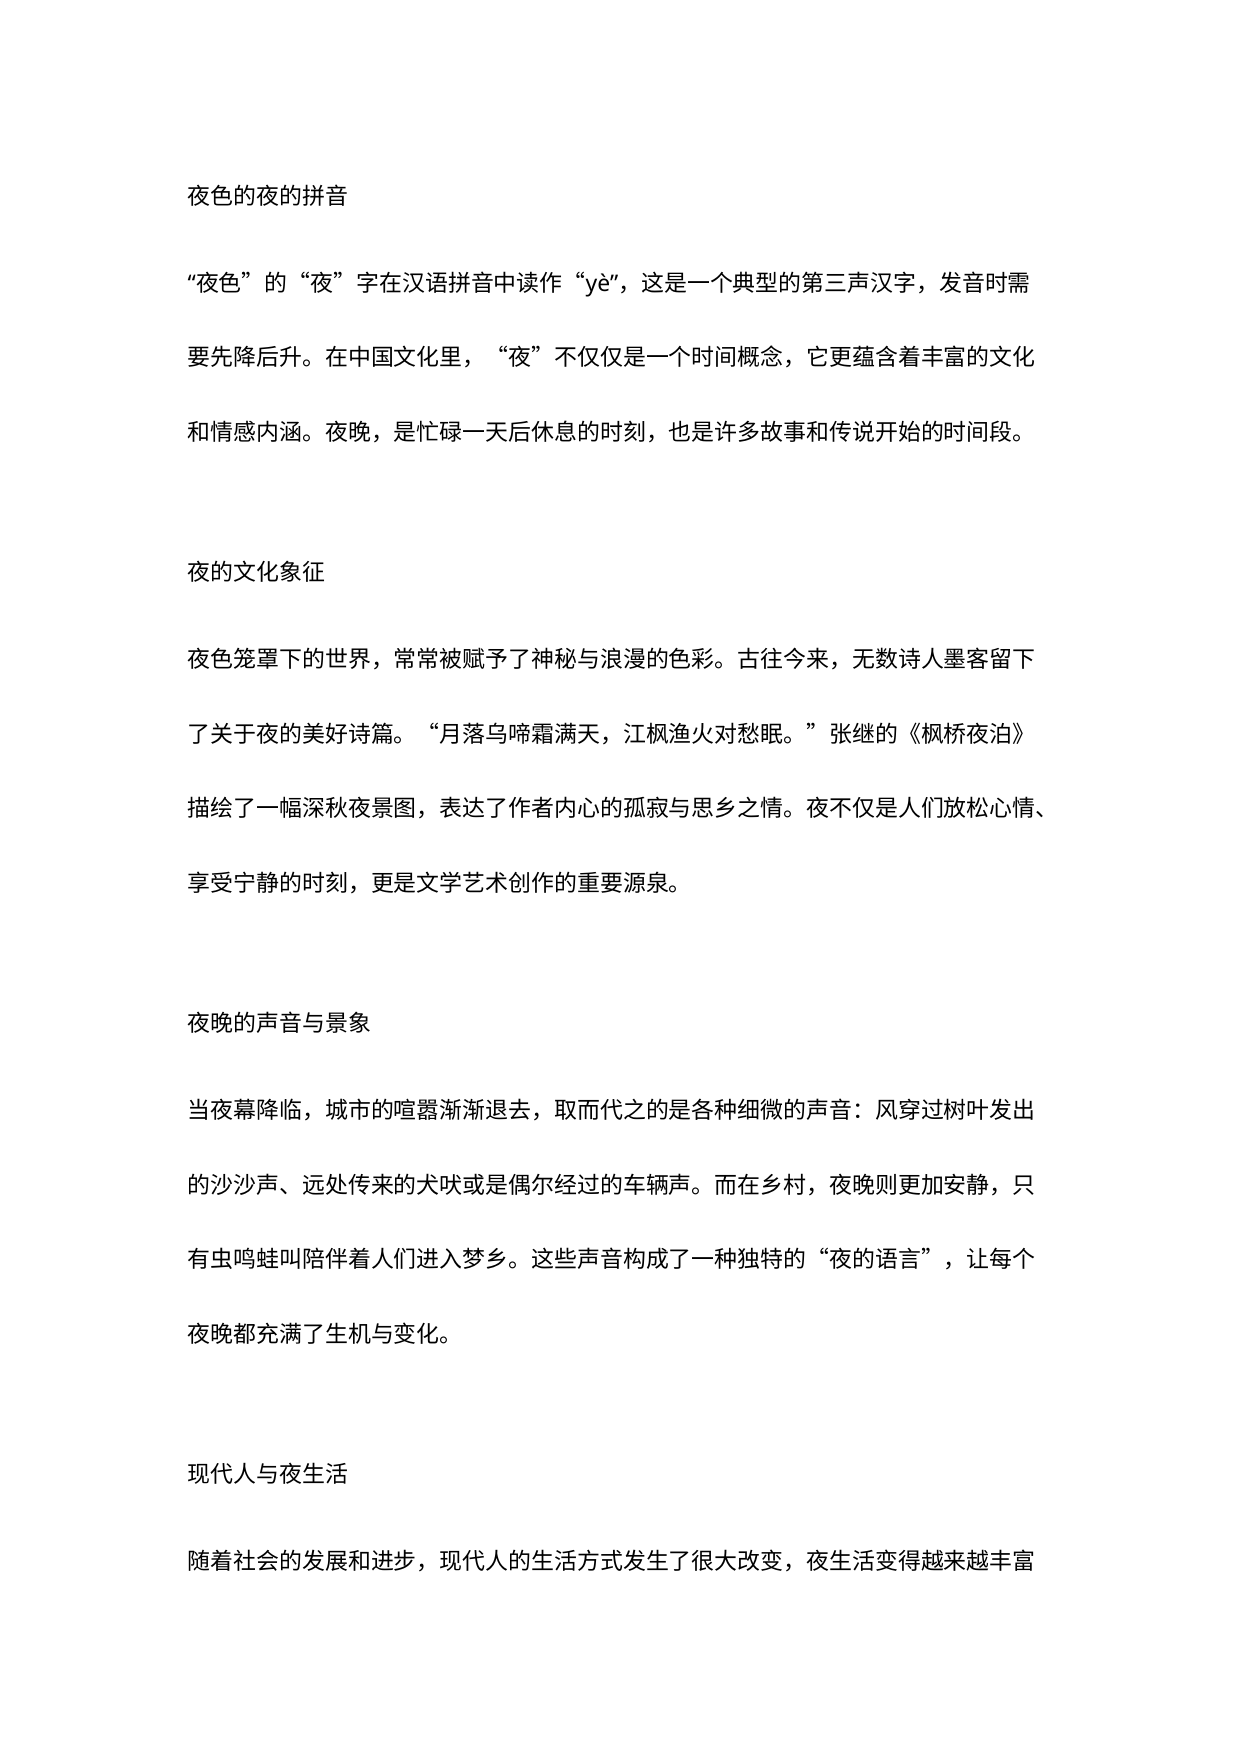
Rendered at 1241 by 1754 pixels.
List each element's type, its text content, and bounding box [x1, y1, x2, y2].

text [187, 1527, 1053, 1592]
text 夜的文化象征 [187, 538, 1053, 603]
text 夜晚的声音与景象 [187, 989, 1053, 1054]
text 当夜幕降临，城市的喧嚣渐渐退去，取而代之的是各种细微的声音：风穿过树叶发出的沙沙声、远处传来的犬吠或是偶尔经过的车辆声。而在乡村，夜晚则更加安静，只有虫鸣蛙叫陪伴着人们进入梦乡。这些声音构成了一种独特的“夜的语言”，让每个夜晚都充满了生机与变化。 [187, 1076, 1053, 1365]
text “夜色”的“夜”字在汉语拼音中读作“yè”，这是一个典型的第三声汉字，发音时需要先降后升。在中国文化里，“夜”不仅仅是一个时间概念，它更蕴含着丰富的文化和情感内涵。夜晚，是忙碌一天后休息的时刻，也是许多故事和传说开始的时间段。 [187, 248, 1053, 463]
text 夜色的夜的拼音 [187, 162, 1053, 227]
text 夜色笼罩下的世界，常常被赋予了神秘与浪漫的色彩。古往今来，无数诗人墨客留下了关于夜的美好诗篇。“月落乌啼霜满天，江枫渔火对愁眠。”张继的《枫桥夜泊》描绘了一幅深秋夜景图，表达了作者内心的孤寂与思乡之情。夜不仅是人们放松心情、享受宁静的时刻，更是文学艺术创作的重要源泉。 [187, 625, 1053, 914]
text 现代人与夜生活 [187, 1440, 1053, 1505]
